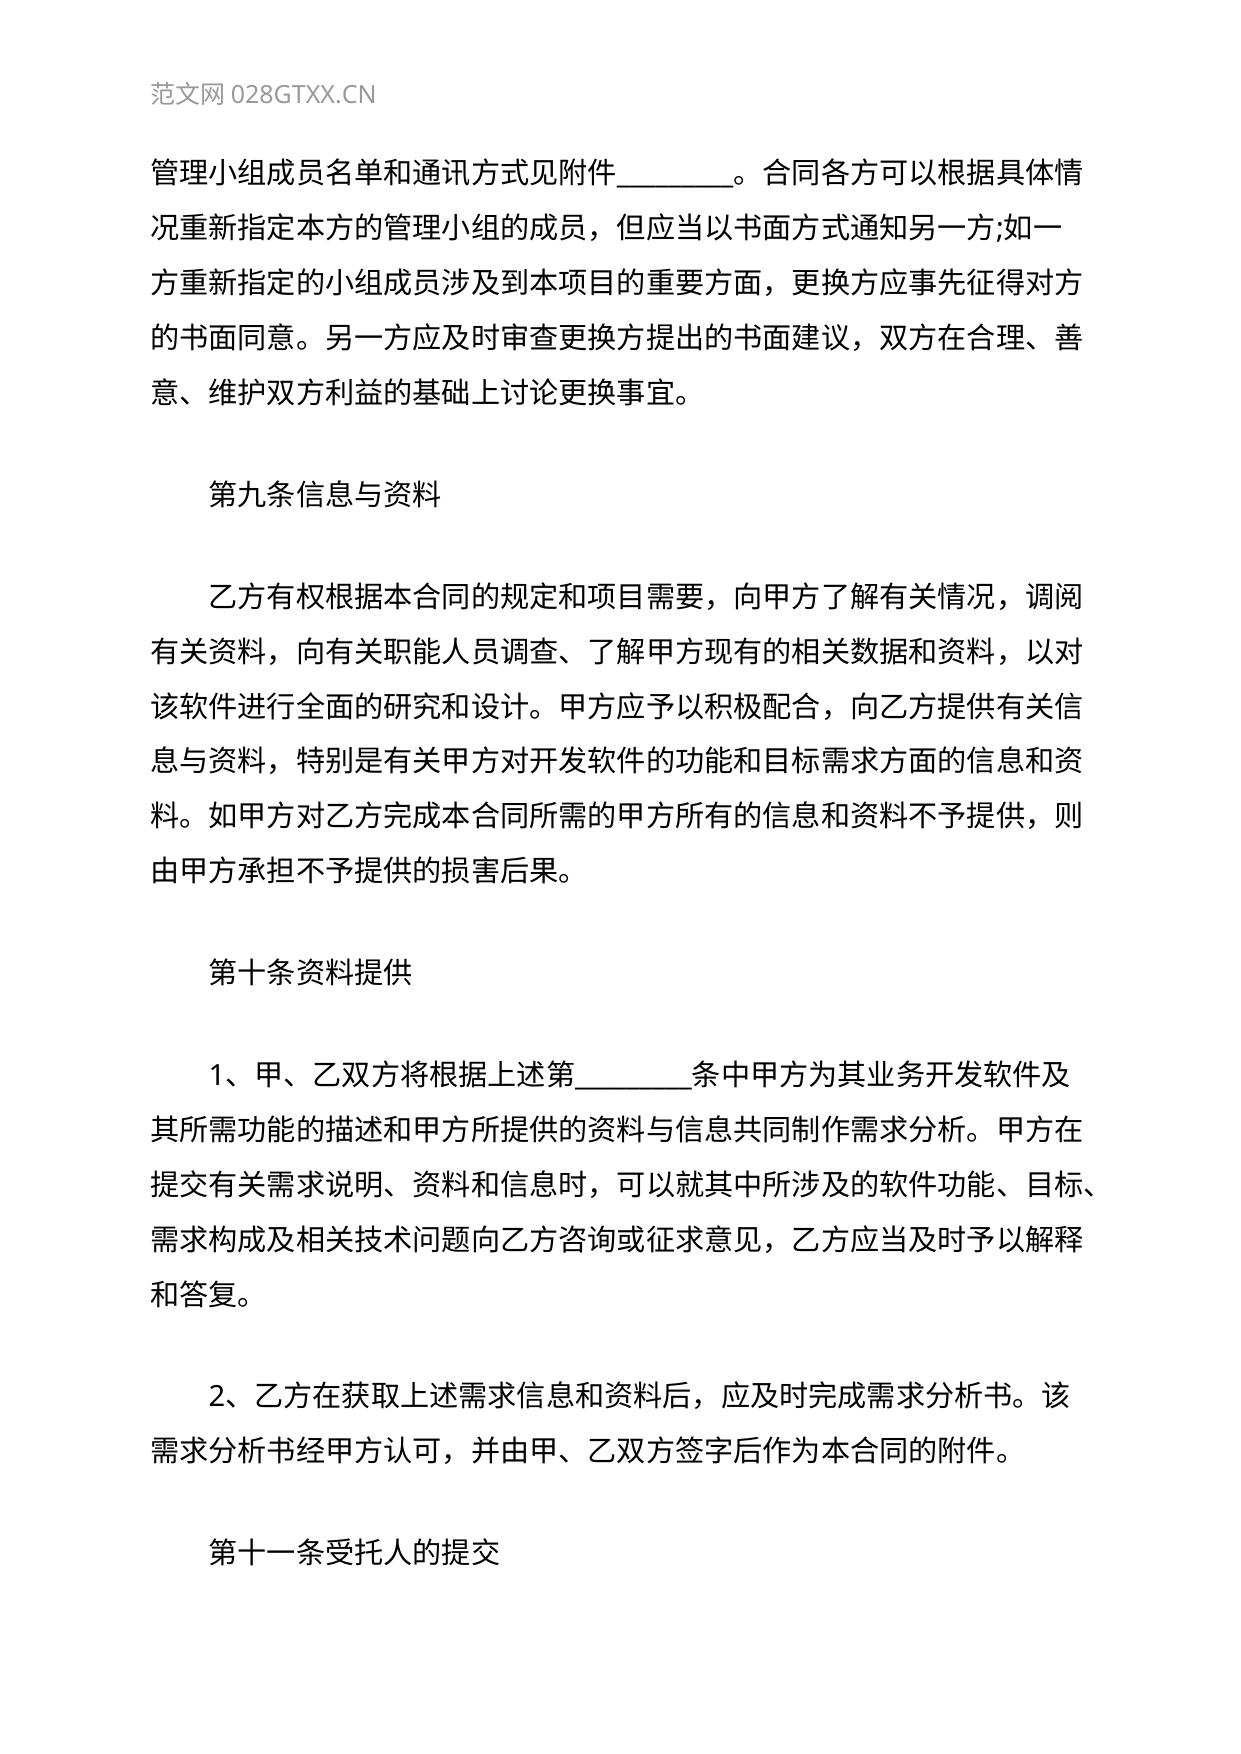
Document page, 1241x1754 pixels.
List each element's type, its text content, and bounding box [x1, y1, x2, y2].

text 乙方有权根据本合同的规定和项目需要，向甲方了解有关情况，调阅有关资料，向有关职能人员调查、了解甲方现有的相关数据和资料，以对该软件进行全面的研究和设计。甲方应予以积极配合，向乙方提供有关信息与资料，特别是有关甲方对开发软件的功能和目标需求方面的信息和资料。如甲方对乙方完成本合同所需的甲方所有的信息和资料不予提供，则由甲方承担不予提供的损害后果。 [150, 573, 1090, 890]
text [150, 150, 1090, 412]
text 第十一条受托人的提交 [150, 1529, 1090, 1572]
text 第十条资料提供 [150, 949, 1090, 992]
text 第九条信息与资料 [150, 472, 1090, 514]
text 1、甲、乙双方将根据上述第_________条中甲方为其业务开发软件及其所需功能的描述和甲方所提供的资料与信息共同制作需求分析。甲方在提交有关需求说明、资料和信息时，可以就其中所涉及的软件功能、目标、需求构成及相关技术问题向乙方咨询或征求意见，乙方应当及时予以解释和答复。 [150, 1051, 1090, 1313]
text 2、乙方在获取上述需求信息和资料后，应及时完成需求分析书。该需求分析书经甲方认可，并由甲、乙双方签字后作为本合同的附件。 [150, 1373, 1090, 1470]
